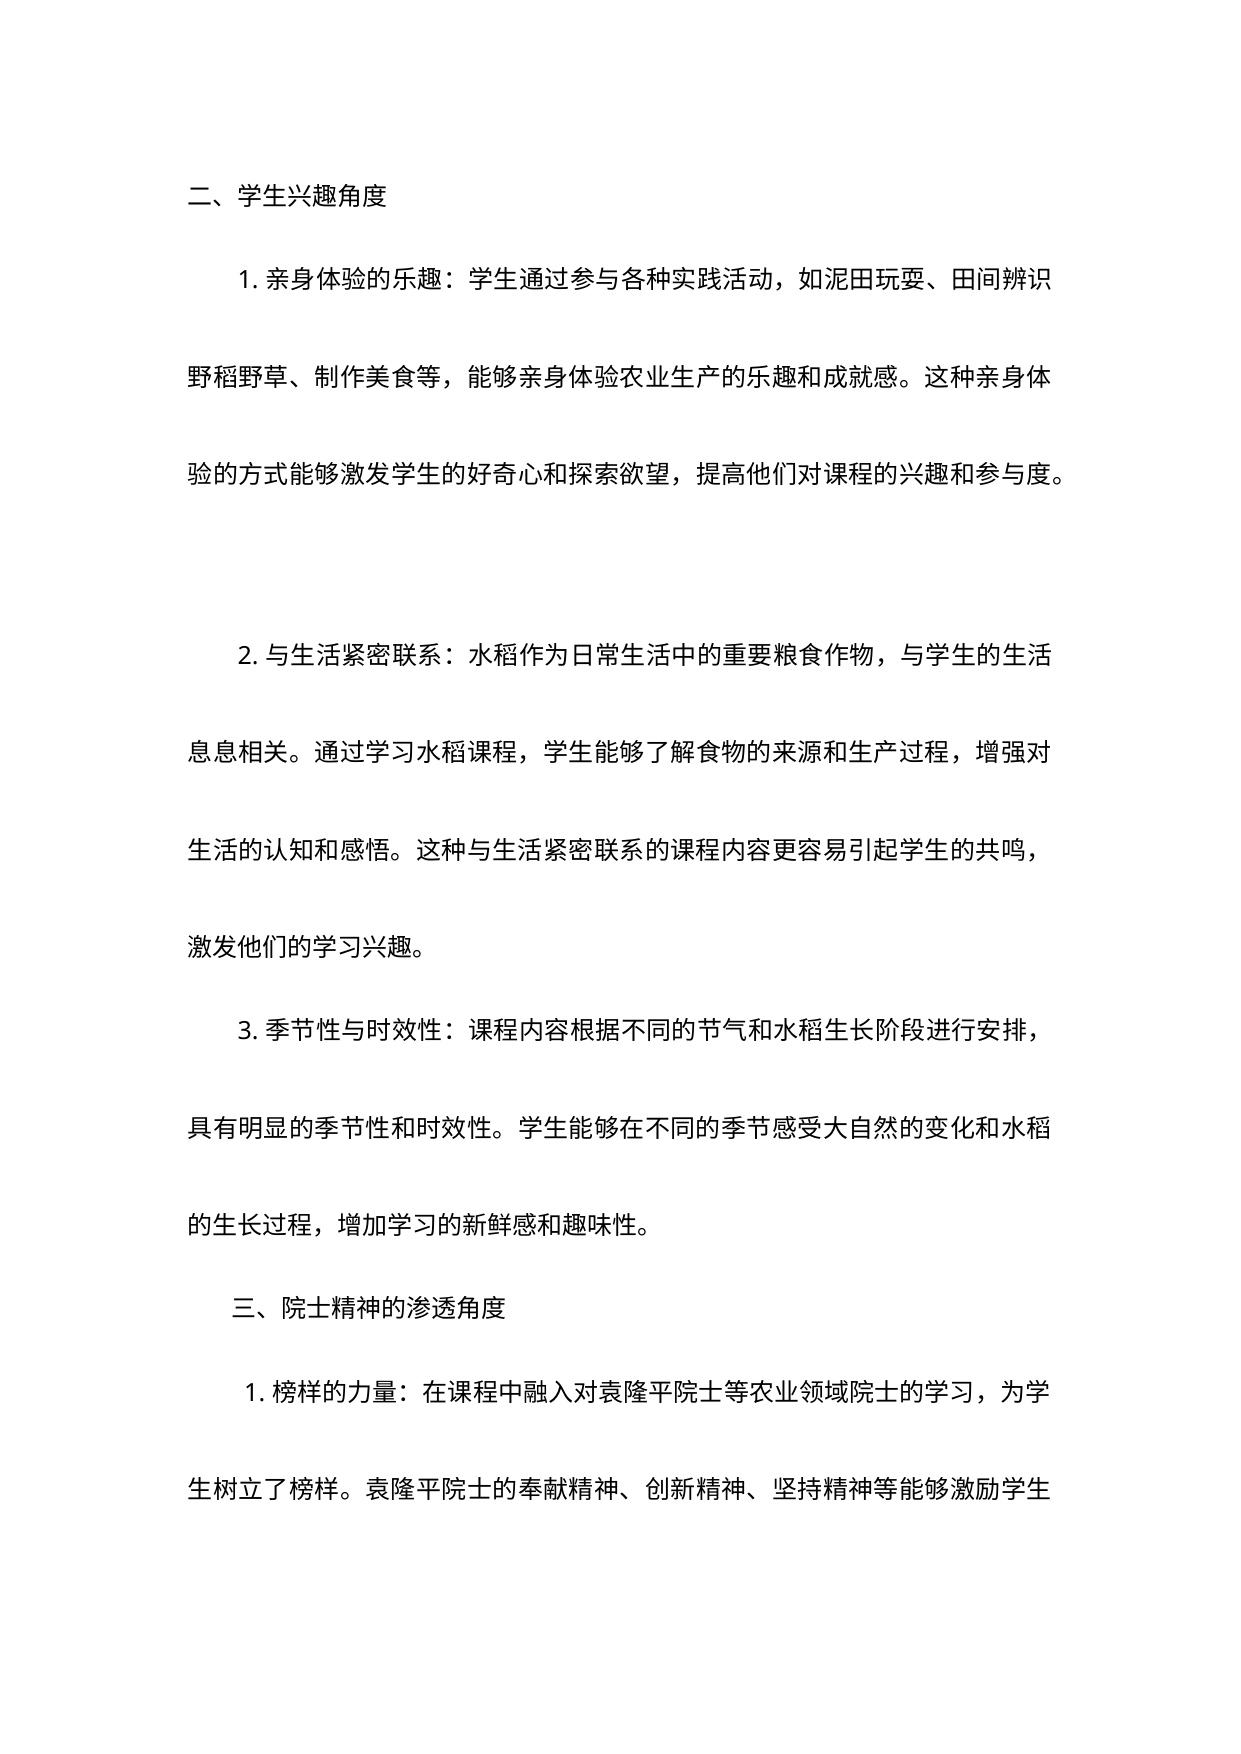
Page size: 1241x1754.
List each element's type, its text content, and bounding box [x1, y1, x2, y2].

list 季节性与时效性：课程内容根据不同的节气和水稻生长阶段进行安排，具有明显的季节性和时效性。学生能够在不同的季节感受大自然的变化和水稻的生长过程，增加学习的新鲜感和趣味性。 [187, 996, 1053, 1256]
list 亲身体验的乐趣：学生通过参与各种实践活动，如泥田玩耍、田间辨识野稻野草、制作美食等，能够亲身体验农业生产的乐趣和成就感。这种亲身体验的方式能够激发学生的好奇心和探索欲望，提高他们对课程的兴趣和参与度。 [187, 245, 1053, 603]
list 院士精神的渗透角度 [231, 1274, 1053, 1339]
list 与生活紧密联系：水稻作为日常生活中的重要粮食作物，与学生的生活息息相关。通过学习水稻课程，学生能够了解食物的来源和生产过程，增强对生活的认知和感悟。这种与生活紧密联系的课程内容更容易引起学生的共鸣，激发他们的学习兴趣。 [187, 621, 1053, 978]
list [187, 1358, 1053, 1520]
list 学生兴趣角度 [187, 162, 1053, 227]
